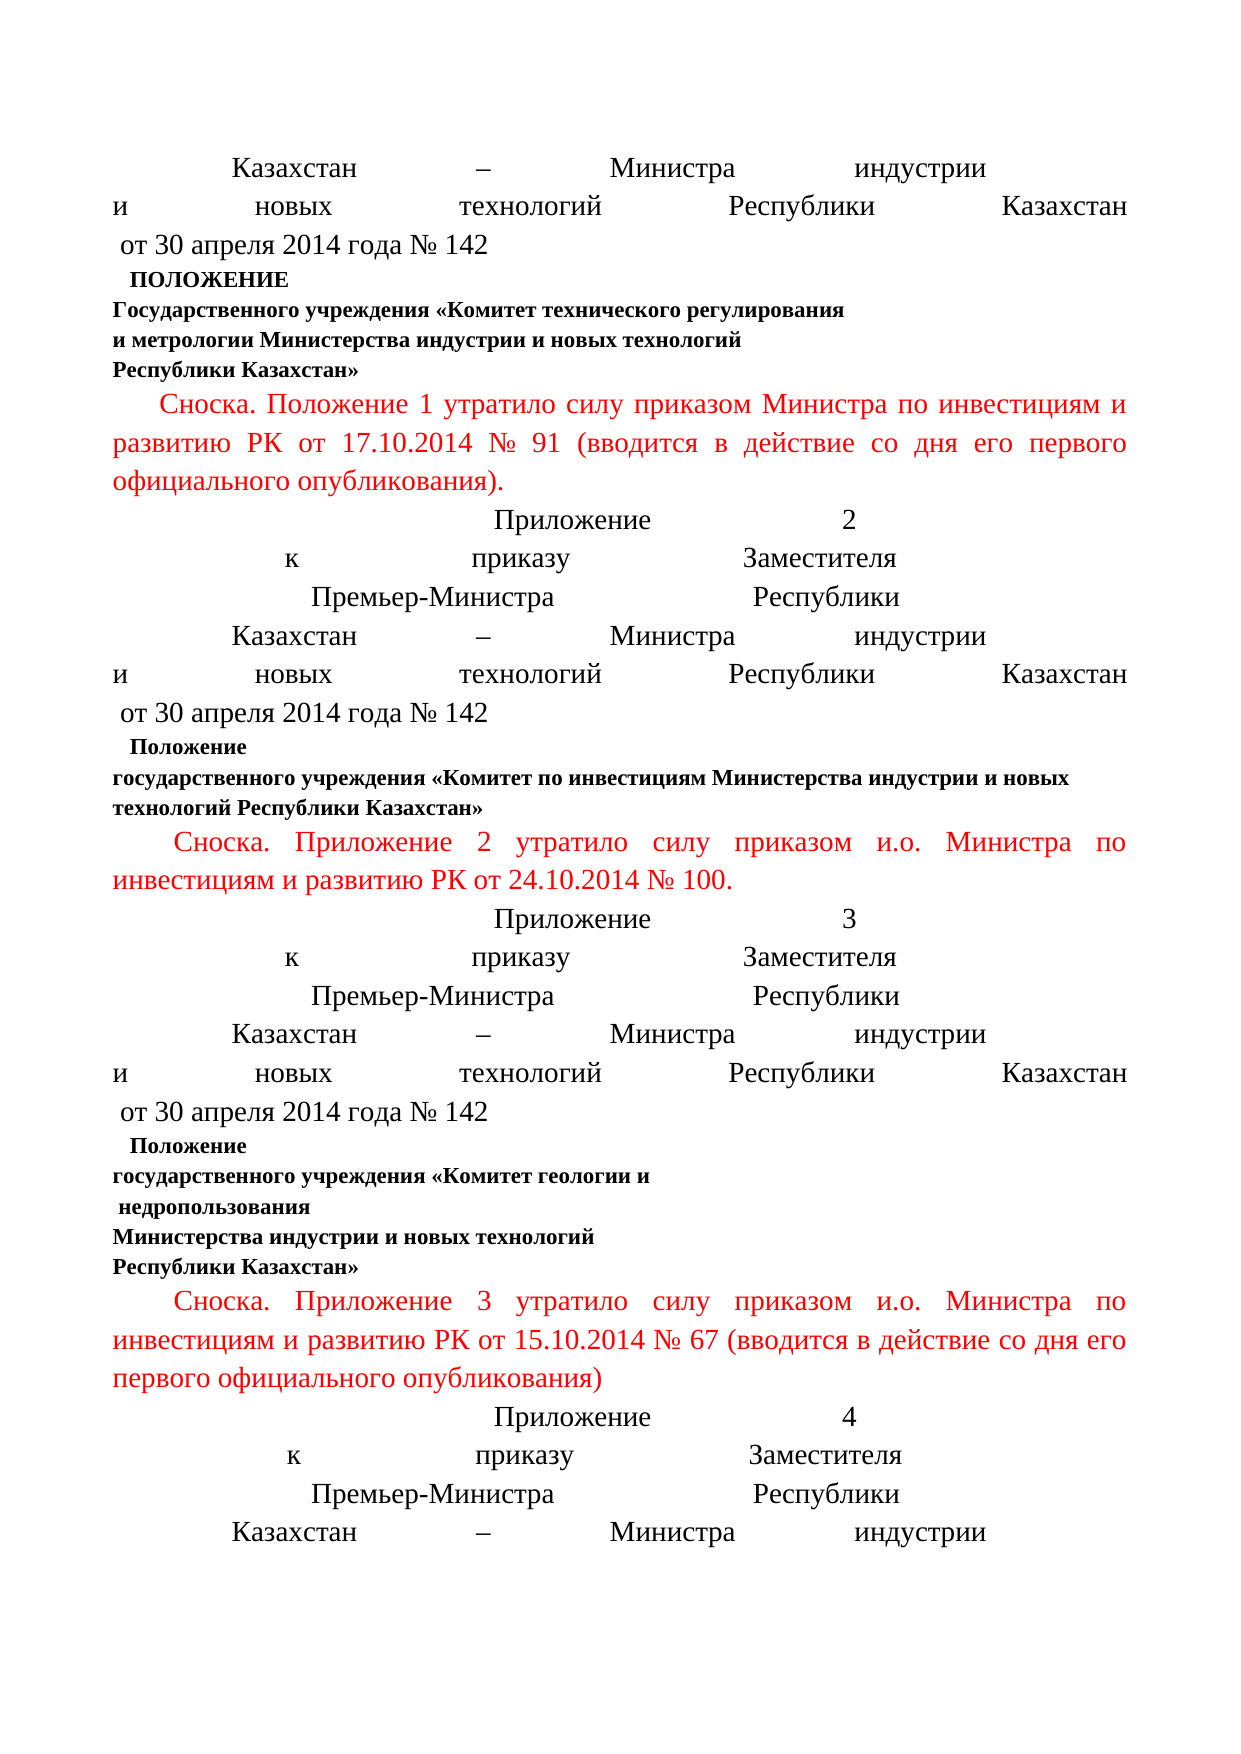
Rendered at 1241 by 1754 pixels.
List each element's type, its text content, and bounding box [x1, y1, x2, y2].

text Положение государственного учреждения «Комитет геологии и недропользования Министерства индустрии и новых технологий Республики Казахстан» [112, 1132, 1128, 1279]
text Приложение 3 к приказу Заместителя Премьер-Министра Республики Казахстан – Министра индустрии и новых технологий Республики Казахстан от 30 апреля 2014 года № 142 [112, 901, 1128, 1127]
text ПОЛОЖЕНИЕ Государственного учреждения «Комитет технического регулирования и метрологии Министерства индустрии и новых технологий Республики Казахстан» [112, 266, 1128, 383]
text Сноска. Приложение 3 утратило силу приказом и.о. Министра по инвестициям и развитию РК от 15.10.2014 № 67 (вводится в действие со дня его первого официального опубликования) [112, 1283, 1128, 1394]
text Сноска. Положение 1 утратило силу приказом Министра по инвестициям и развитию РК от 17.10.2014 № 91 (вводится в действие со дня его первого официального опубликования). [112, 386, 1128, 497]
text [112, 150, 1128, 261]
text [112, 1399, 1128, 1548]
text Приложение 2 к приказу Заместителя Премьер-Министра Республики Казахстан – Министра индустрии и новых технологий Республики Казахстан от 30 апреля 2014 года № 142 [112, 502, 1128, 728]
text Сноска. Приложение 2 утратило силу приказом и.о. Министра по инвестициям и развитию РК от 24.10.2014 № 100. [112, 824, 1128, 896]
text Положение государственного учреждения «Комитет по инвестициям Министерства индустрии и новых технологий Республики Казахстан» [112, 733, 1128, 820]
